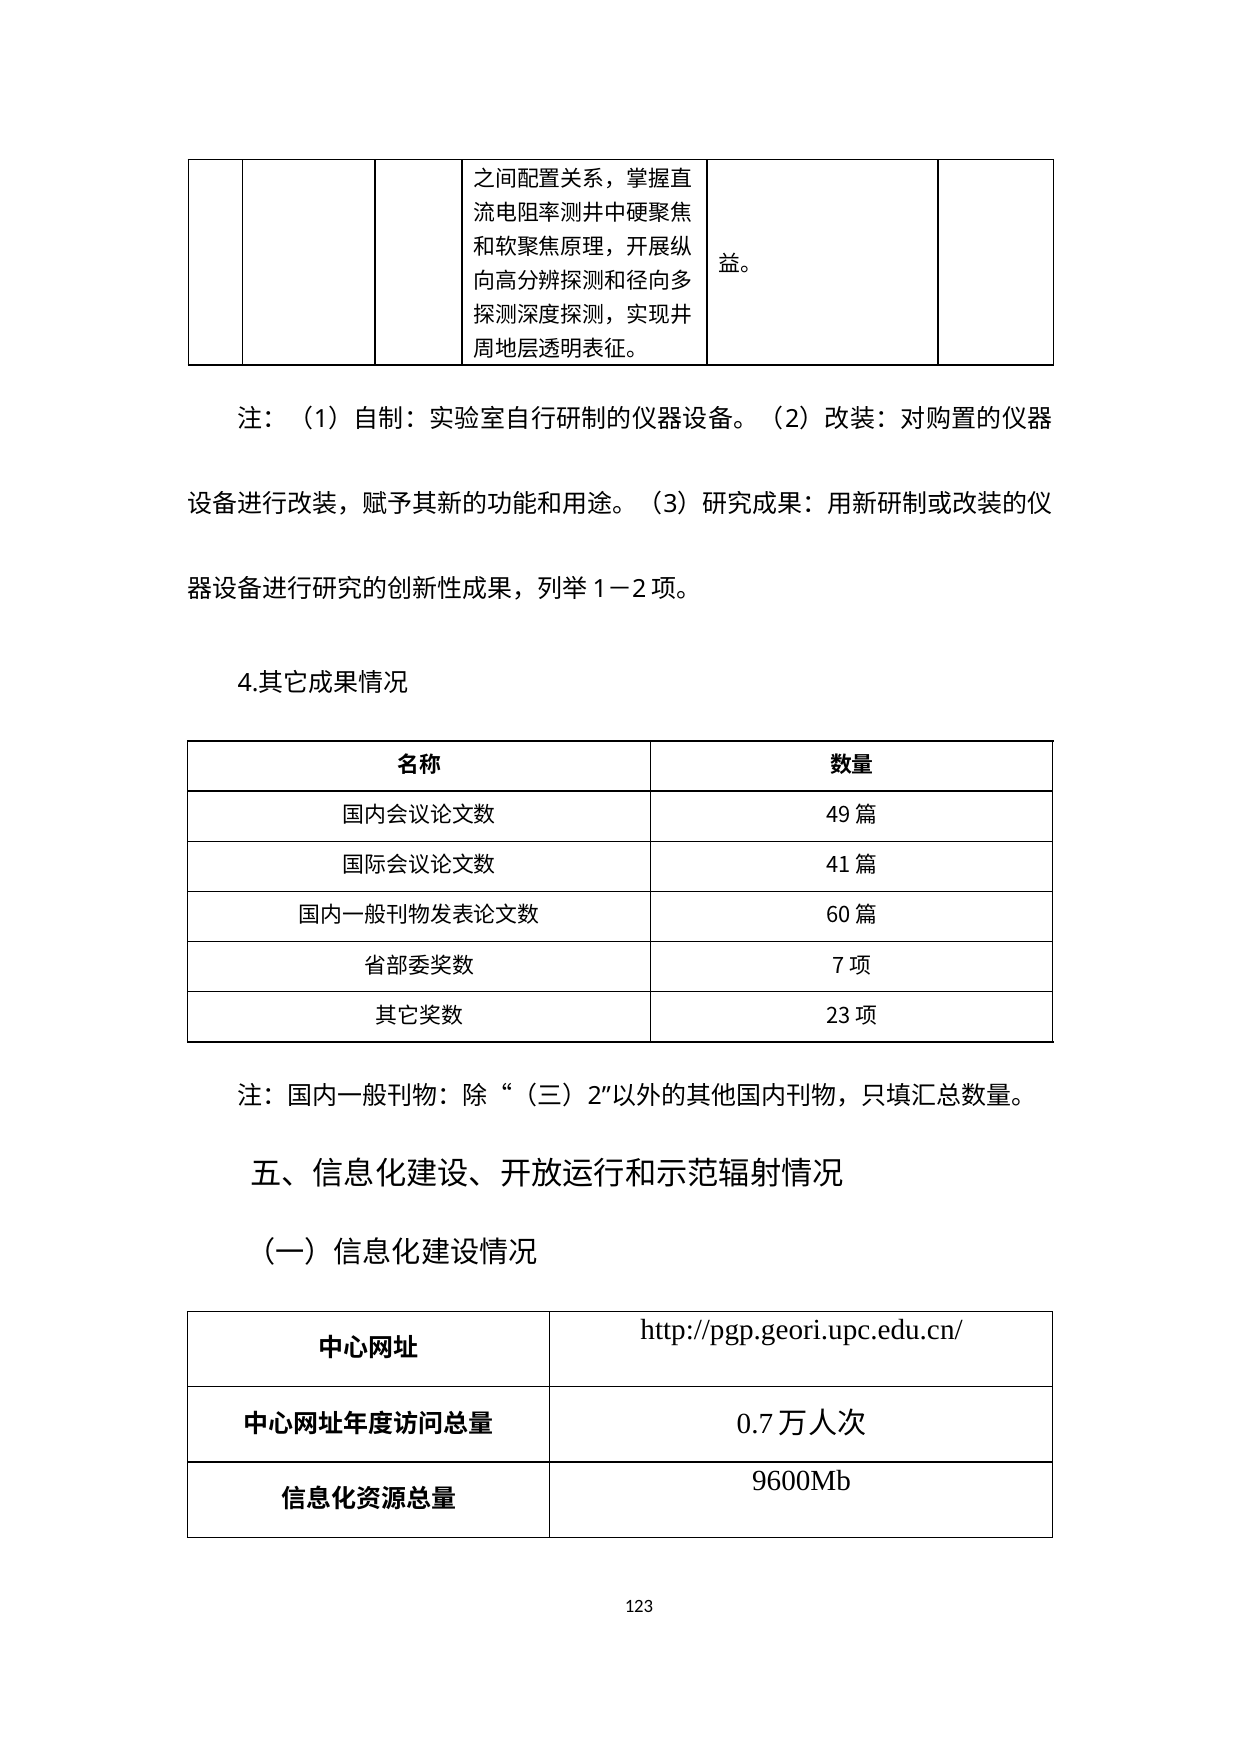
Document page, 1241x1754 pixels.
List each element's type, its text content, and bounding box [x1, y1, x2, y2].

subtitle 五、信息化建设、开放运行和示范辐射情况 [187, 1136, 1053, 1204]
text 4.其它成果情况 [187, 646, 1053, 714]
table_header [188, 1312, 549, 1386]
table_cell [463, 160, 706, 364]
text 注：国内一般刊物：除“（三）2”以外的其他国内刊物，只填汇总数量。 [187, 1059, 1053, 1127]
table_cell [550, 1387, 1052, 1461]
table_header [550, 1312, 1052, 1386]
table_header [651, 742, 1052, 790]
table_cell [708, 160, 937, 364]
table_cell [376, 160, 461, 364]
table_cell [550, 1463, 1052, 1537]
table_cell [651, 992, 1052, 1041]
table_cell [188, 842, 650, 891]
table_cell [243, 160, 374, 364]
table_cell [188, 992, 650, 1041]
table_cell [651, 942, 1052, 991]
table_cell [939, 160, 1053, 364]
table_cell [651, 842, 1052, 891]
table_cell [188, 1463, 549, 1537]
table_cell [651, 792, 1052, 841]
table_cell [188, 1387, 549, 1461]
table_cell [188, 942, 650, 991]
text （一）信息化建设情况 [187, 1216, 1053, 1283]
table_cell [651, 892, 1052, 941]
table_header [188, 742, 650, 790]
text 注：（1）自制：实验室自行研制的仪器设备。（2）改装：对购置的仪器设备进行改装，赋予其新的功能和用途。（3）研究成果：用新研制或改装的仪器设备进行研究的创新性成果，列举1－2项。 [187, 383, 1053, 620]
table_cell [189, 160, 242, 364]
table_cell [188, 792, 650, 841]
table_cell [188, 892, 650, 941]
